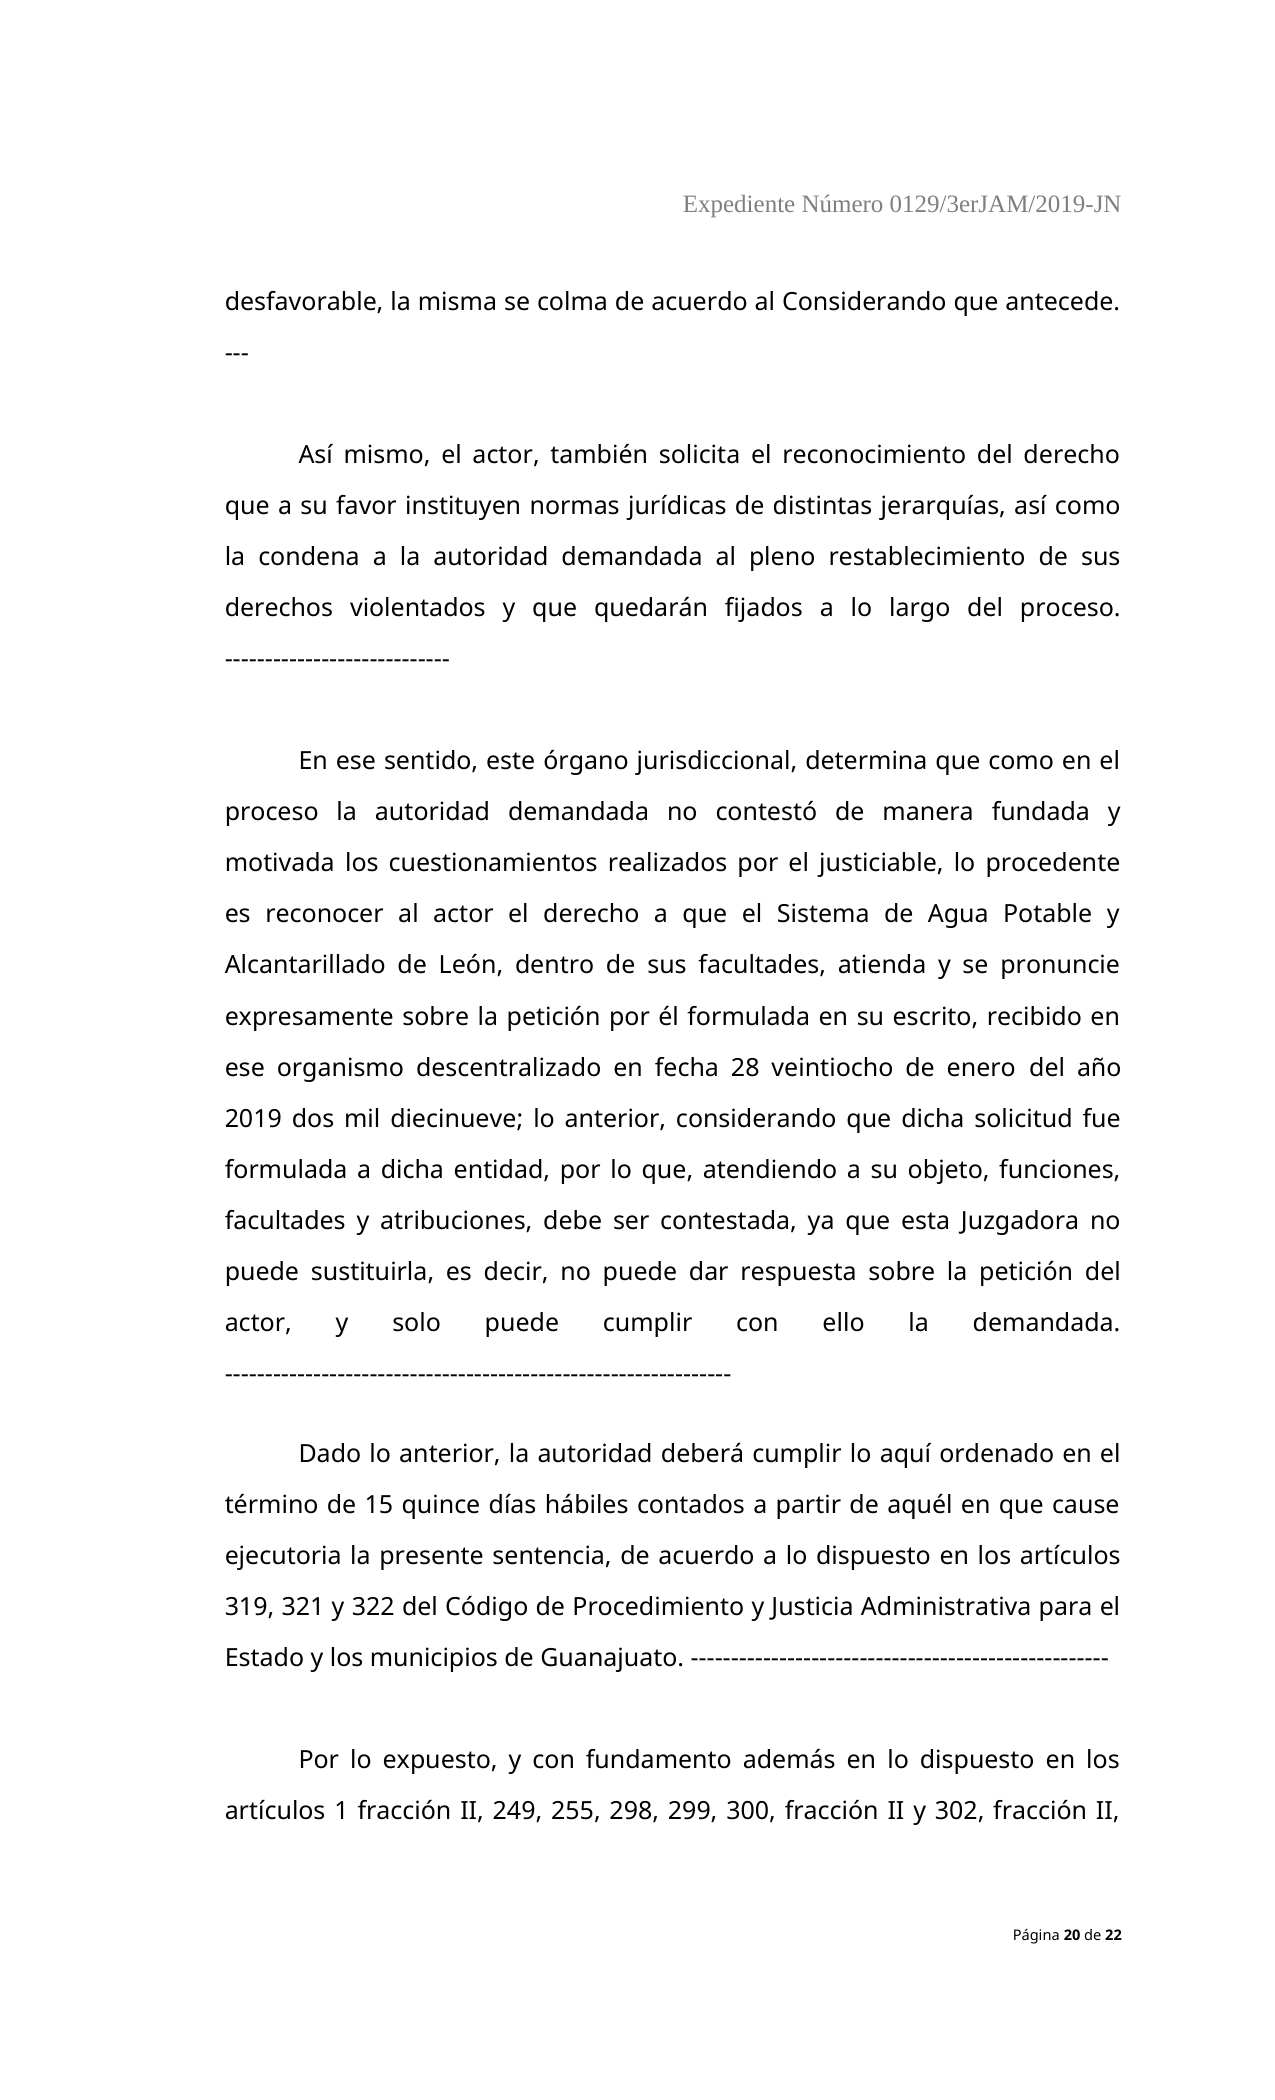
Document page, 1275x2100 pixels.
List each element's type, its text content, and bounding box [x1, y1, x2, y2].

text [224, 1741, 1121, 1827]
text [224, 283, 1121, 369]
text Así mismo, el actor, también solicita el reconocimiento del derecho que a su favor instituyen normas jurídicas de distintas jerarquías, así como la condena a la autoridad demandada al pleno restablecimiento de sus derechos violentados y que quedarán fijados a lo largo del proceso. ---------------------------- [224, 437, 1121, 675]
text Dado lo anterior, la autoridad deberá cumplir lo aquí ordenado en el término de 15 quince días hábiles contados a partir de aquél en que cause ejecutoria la presente sentencia, de acuerdo a lo dispuesto en los artículos 319, 321 y 322 del Código de Procedimiento y Justicia Administrativa para el Estado y los municipios de Guanajuato. ---------------------------------------------------- [224, 1435, 1121, 1673]
text En ese sentido, este órgano jurisdiccional, determina que como en el proceso la autoridad demandada no contestó de manera fundada y motivada los cuestionamientos realizados por el justiciable, lo procedente es reconocer al actor el derecho a que el Sistema de Agua Potable y Alcantarillado de León, dentro de sus facultades, atienda y se pronuncie expresamente sobre la petición por él formulada en su escrito, recibido en ese organismo descentralizado en fecha 28 veintiocho de enero del año 2019 dos mil diecinueve; lo anterior, considerando que dicha solicitud fue formulada a dicha entidad, por lo que, atendiendo a su objeto, funciones, facultades y atribuciones, debe ser contestada, ya que esta Juzgadora no puede sustituirla, es decir, no puede dar respuesta sobre la petición del actor, y solo puede cumplir con ello la demandada. --------------------------------------------------------------- [224, 743, 1121, 1389]
